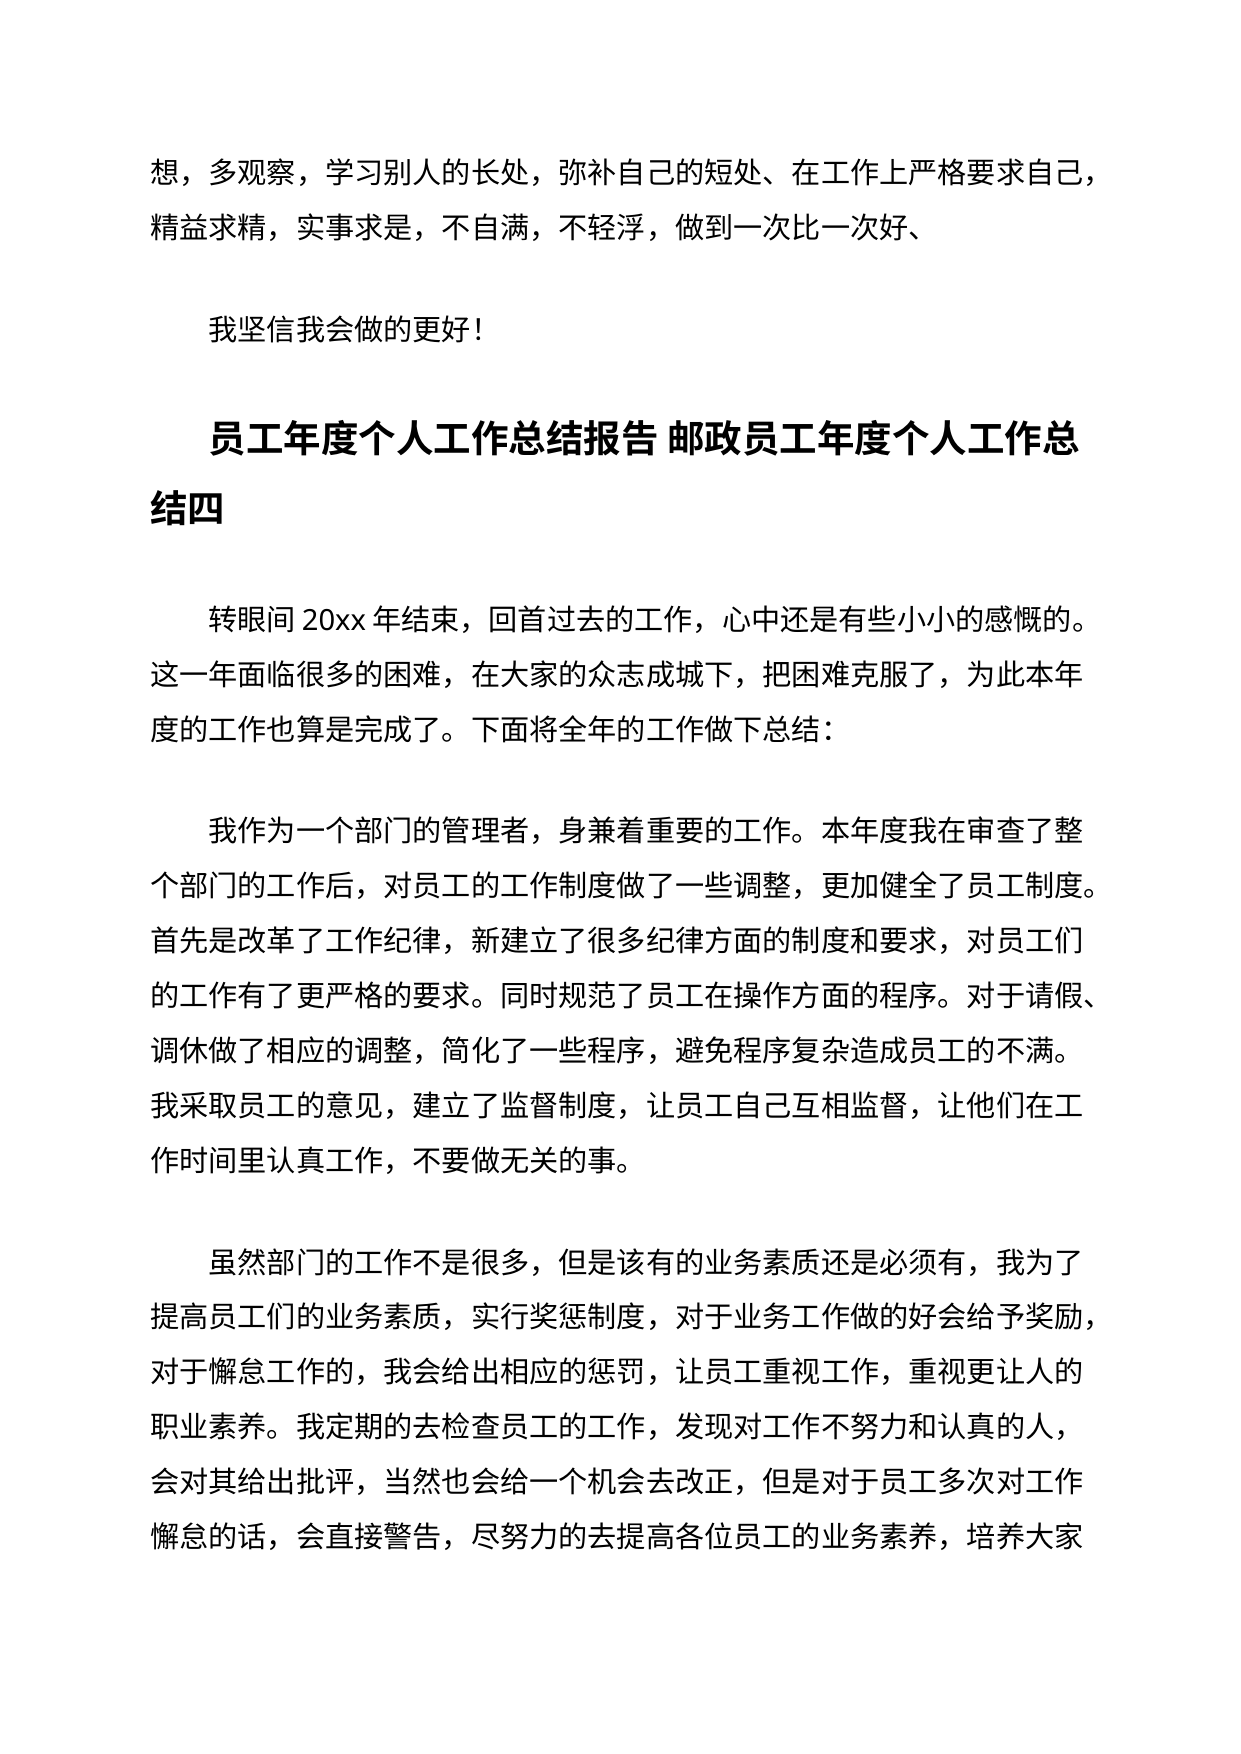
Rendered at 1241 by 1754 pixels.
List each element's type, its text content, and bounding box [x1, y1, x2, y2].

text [150, 1239, 1090, 1556]
text 我作为一个部门的管理者，身兼着重要的工作。本年度我在审查了整个部门的工作后，对员工的工作制度做了一些调整，更加健全了员工制度。首先是改革了工作纪律，新建立了很多纪律方面的制度和要求，对员工们的工作有了更严格的要求。同时规范了员工在操作方面的程序。对于请假、调休做了相应的调整，简化了一些程序，避免程序复杂造成员工的不满。我采取员工的意见，建立了监督制度，让员工自己互相监督，让他们在工作时间里认真工作，不要做无关的事。 [150, 808, 1090, 1180]
text 我坚信我会做的更好！ [150, 307, 1090, 349]
text 转眼间20xx年结束，回首过去的工作，心中还是有些小小的感慨的。这一年面临很多的困难，在大家的众志成城下，把困难克服了，为此本年度的工作也算是完成了。下面将全年的工作做下总结： [150, 596, 1090, 748]
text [150, 150, 1090, 247]
text 员工年度个人工作总结报告 邮政员工年度个人工作总结四 [150, 408, 1090, 533]
